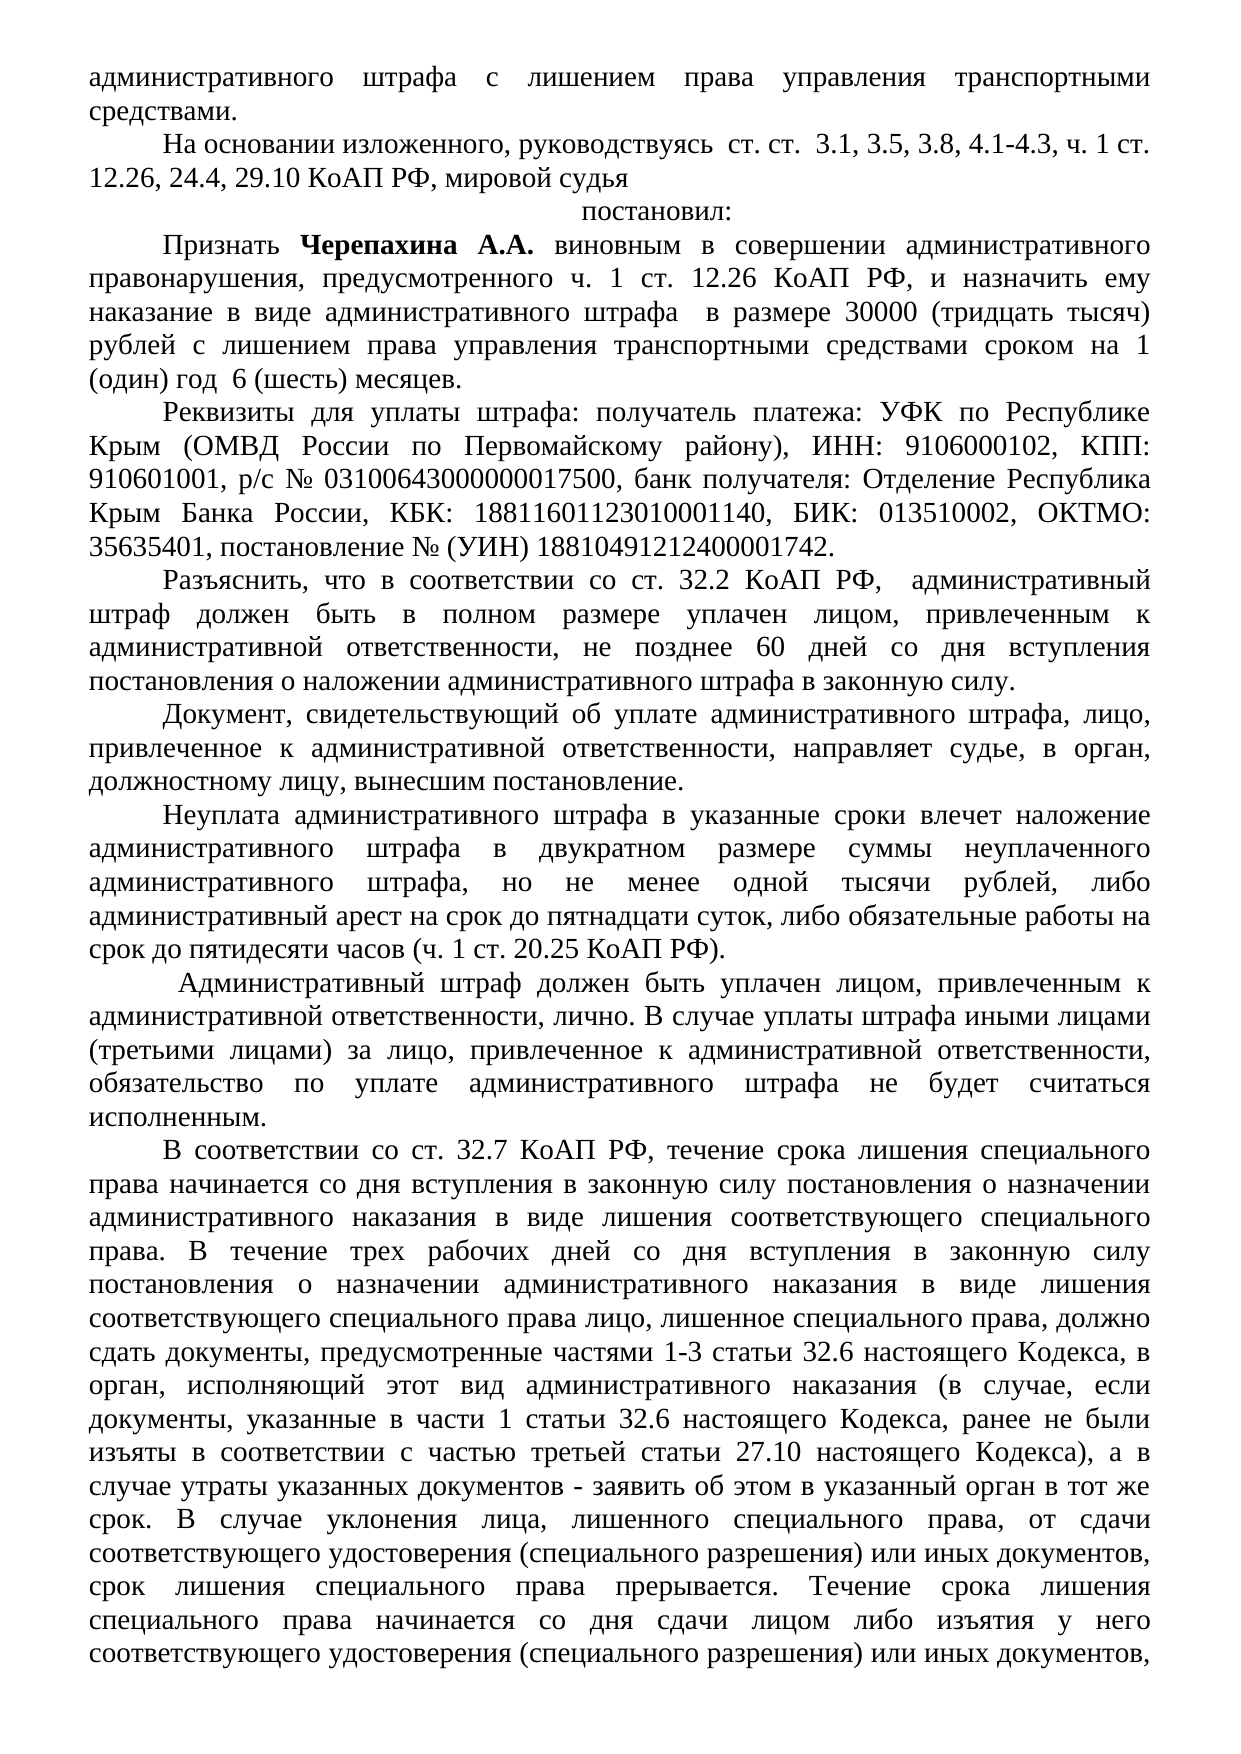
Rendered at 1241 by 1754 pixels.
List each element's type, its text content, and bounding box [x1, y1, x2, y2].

text Неуплата административного штрафа в указанные сроки влечет наложение административного штрафа в двукратном размере суммы неуплаченного административного штрафа, но не менее одной тысячи рублей, либо административный арест на срок до пятнадцати суток, либо обязательные работы на срок до пятидесяти часов (ч. 1 ст. 20.25 КоАП РФ). [89, 797, 1152, 965]
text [89, 1132, 1152, 1669]
text постановил: [89, 193, 1152, 227]
text Административный штраф должен быть уплачен лицом, привлеченным к административной ответственности, лично. В случае уплаты штрафа иными лицами (третьими лицами) за лицо, привлеченное к административной ответственности, обязательство по уплате административного штрафа не будет считаться исполненным. [89, 965, 1152, 1132]
text На основании изложенного, руководствуясь ст. ст. 3.1, 3.5, 3.8, 4.1-4.3, ч. 1 ст. 12.26, 24.4, 29.10 КоАП РФ, мировой судья [89, 126, 1152, 193]
text Разъяснить, что в соответствии со ст. 32.2 КоАП РФ, административный штраф должен быть в полном размере уплачен лицом, привлеченным к административной ответственности, не позднее 60 дней со дня вступления постановления о наложении административного штрафа в законную силу. [89, 562, 1152, 696]
text Реквизиты для уплаты штрафа: получатель платежа: УФК по Республике Крым (ОМВД России по Первомайскому району), ИНН: 9106000102, КПП: 910601001, р/с № 03100643000000017500, банк получателя: Отделение Республика Крым Банка России, КБК: 18811601123010001140, БИК: 013510002, ОКТМО: 35635401, постановление № (УИН) 18810491212400001742. [89, 394, 1152, 562]
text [89, 59, 1152, 126]
text Признать Черепахина А.А. виновным в совершении административного правонарушения, предусмотренного ч. 1 ст. 12.26 КоАП РФ, и назначить ему наказание в виде административного штрафа в размере 30000 (тридцать тысяч) рублей с лишением права управления транспортными средствами сроком на 1 (один) год 6 (шесть) месяцев. [89, 227, 1152, 394]
text Документ, свидетельствующий об уплате административного штрафа, лицо, привлеченное к административной ответственности, направляет судье, в орган, должностному лицу, вынесшим постановление. [89, 696, 1152, 797]
